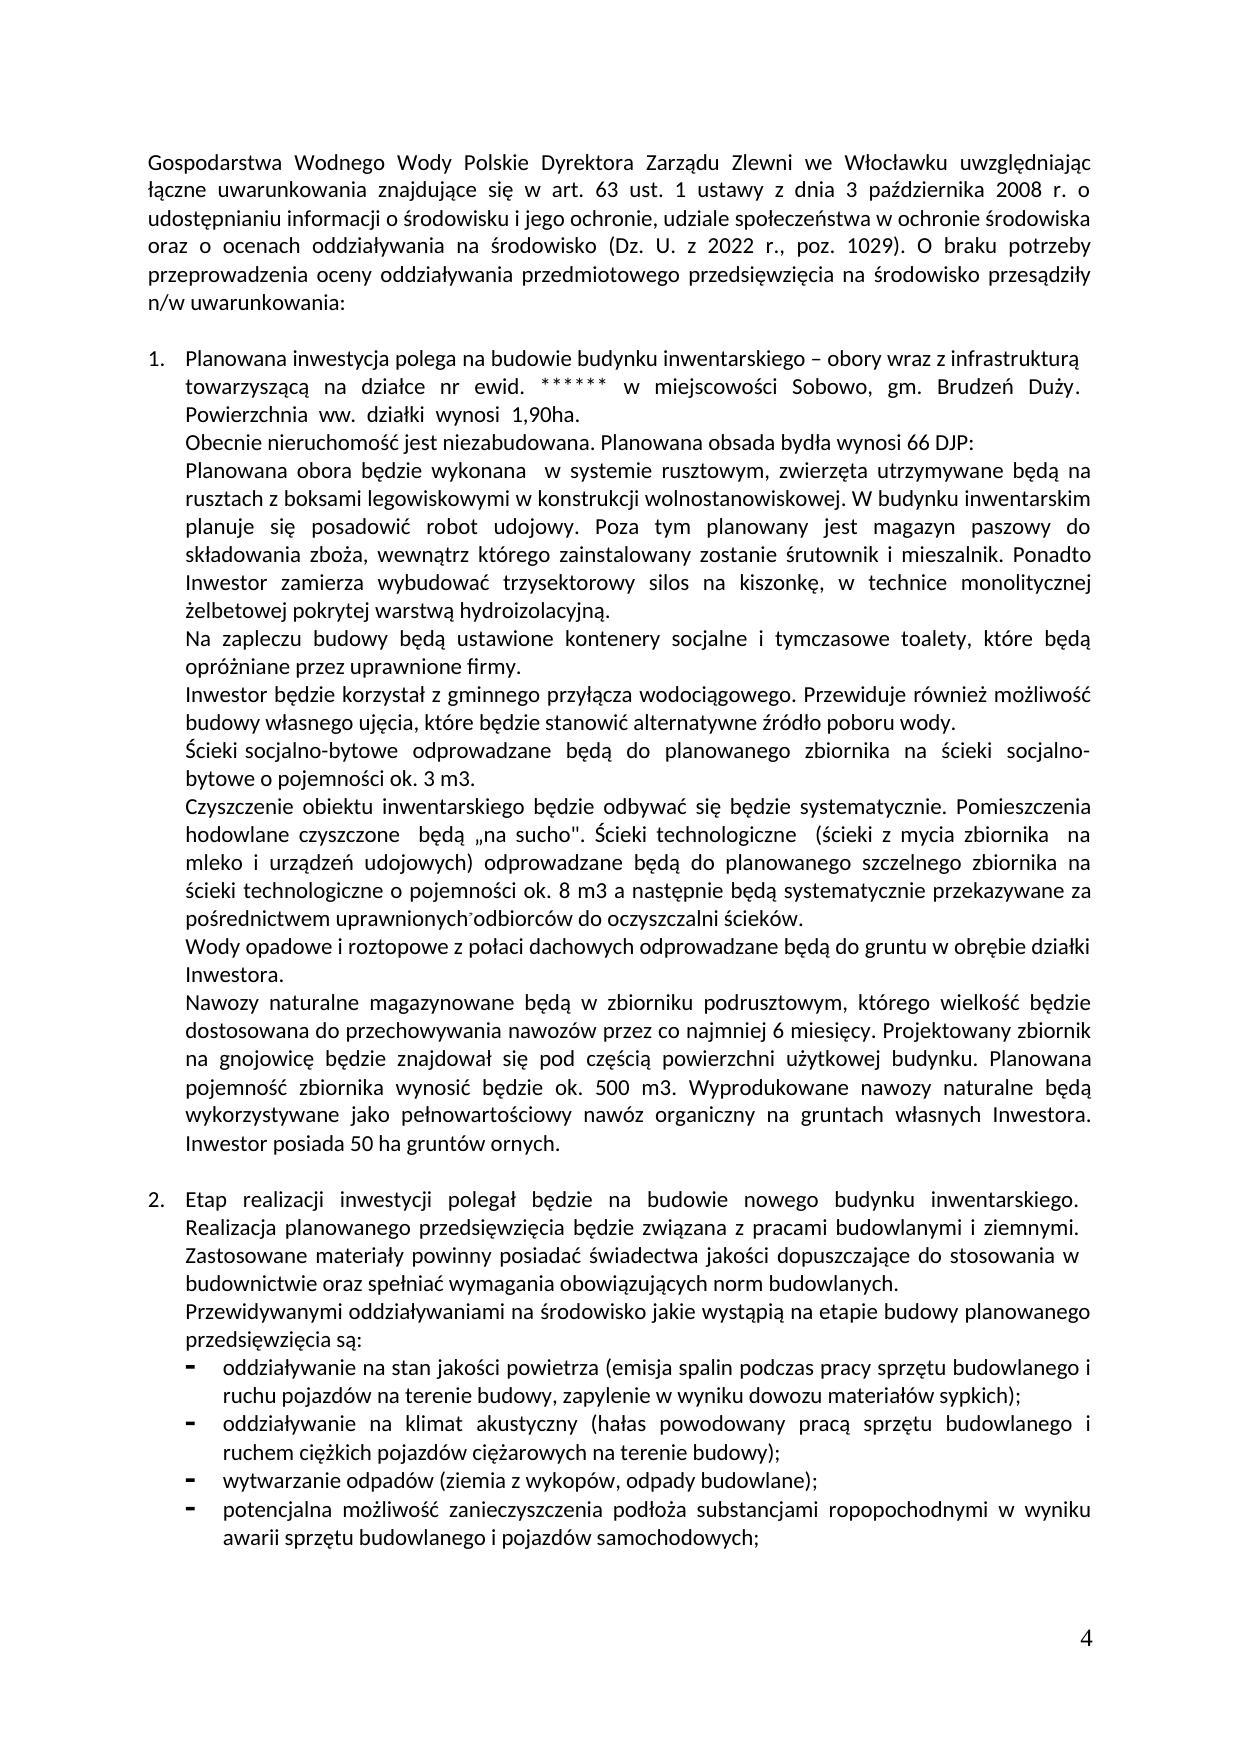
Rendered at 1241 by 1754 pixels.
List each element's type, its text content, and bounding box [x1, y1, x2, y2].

text Czyszczenie obiektu inwentarskiego będzie odbywać się będzie systematycznie. Pomieszczenia hodowlane czyszczone będą „na sucho". Ścieki technologiczne (ścieki z mycia zbiornika na mleko i urządzeń udojowych) odprowadzane będą do planowanego szczelnego zbiornika na ścieki technologiczne o pojemności ok. 8 m3 a następnie będą systematycznie przekazywane za pośrednictwem uprawnionych odbiorców do oczyszczalni ścieków. [185, 792, 1093, 932]
list oddziaływanie na klimat akustyczny (hałas powodowany pracą sprzętu budowlanego i ruchem ciężkich pojazdów ciężarowych na terenie budowy); [185, 1409, 1093, 1466]
text Obecnie nieruchomość jest niezabudowana. Planowana obsada bydła wynosi 66 DJP: [185, 428, 1093, 456]
text Ścieki socjalno-bytowe odprowadzane będą do planowanego zbiornika na ścieki socjalno-bytowe o pojemności ok. 3 m3. [185, 736, 1093, 792]
text Na zapleczu budowy będą ustawione kontenery socjalne i tymczasowe toalety, które będą opróżniane przez uprawnione firmy. [185, 624, 1093, 680]
text Inwestor będzie korzystał z gminnego przyłącza wodociągowego. Przewiduje również możliwość budowy własnego ujęcia, które będzie stanowić alternatywne źródło poboru wody. [185, 680, 1093, 736]
text Nawozy naturalne magazynowane będą w zbiorniku podrusztowym, którego wielkość będzie dostosowana do przechowywania nawozów przez co najmniej 6 miesięcy. Projektowany zbiornik na gnojowicę będzie znajdował się pod częścią powierzchni użytkowej budynku. Planowana pojemność zbiornika wynosić będzie ok. 500 m3. Wyprodukowane nawozy naturalne będą wykorzystywane jako pełnowartościowy nawóz organiczny na gruntach własnych Inwestora. Inwestor posiada 50 ha gruntów ornych. [185, 988, 1093, 1157]
text Planowana obora będzie wykonana w systemie rusztowym, zwierzęta utrzymywane będą na rusztach z boksami legowiskowymi w konstrukcji wolnostanowiskowej. W budynku inwentarskim planuje się posadowić robot udojowy. Poza tym planowany jest magazyn paszowy do składowania zboża, wewnątrz którego zainstalowany zostanie śrutownik i mieszalnik. Ponadto Inwestor zamierza wybudować trzysektorowy silos na kiszonkę, w technice monolitycznej żelbetowej pokrytej warstwą hydroizolacyjną. [185, 456, 1093, 624]
list Planowana inwestycja polega na budowie budynku inwentarskiego – obory wraz z infrastrukturą towarzyszącą na działce nr ewid. ****** w miejscowości Sobowo, gm. Brudzeń Duży. Powierzchnia ww. działki wynosi 1,90ha. [148, 344, 1081, 428]
list Przewidywanymi oddziaływaniami na środowisko jakie wystąpią na etapie budowy planowanego przedsięwzięcia są: [185, 1297, 1093, 1353]
list Etap realizacji inwestycji polegał będzie na budowie nowego budynku inwentarskiego. Realizacja planowanego przedsięwzięcia będzie związana z pracami budowlanymi i ziemnymi. Zastosowane materiały powinny posiadać świadectwa jakości dopuszczające do stosowania w budownictwie oraz spełniać wymagania obowiązujących norm budowlanych. [148, 1185, 1081, 1297]
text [148, 148, 1093, 316]
list potencjalna możliwość zanieczyszczenia podłoża substancjami ropopochodnymi w wyniku awarii sprzętu budowlanego i pojazdów samochodowych; [185, 1495, 1093, 1551]
list wytwarzanie odpadów (ziemia z wykopów, odpady budowlane); [185, 1466, 1093, 1495]
list oddziaływanie na stan jakości powietrza (emisja spalin podczas pracy sprzętu budowlanego i ruchu pojazdów na terenie budowy, zapylenie w wyniku dowozu materiałów sypkich); [185, 1353, 1093, 1409]
text Wody opadowe i roztopowe z połaci dachowych odprowadzane będą do gruntu w obrębie działki Inwestora. [185, 932, 1093, 988]
